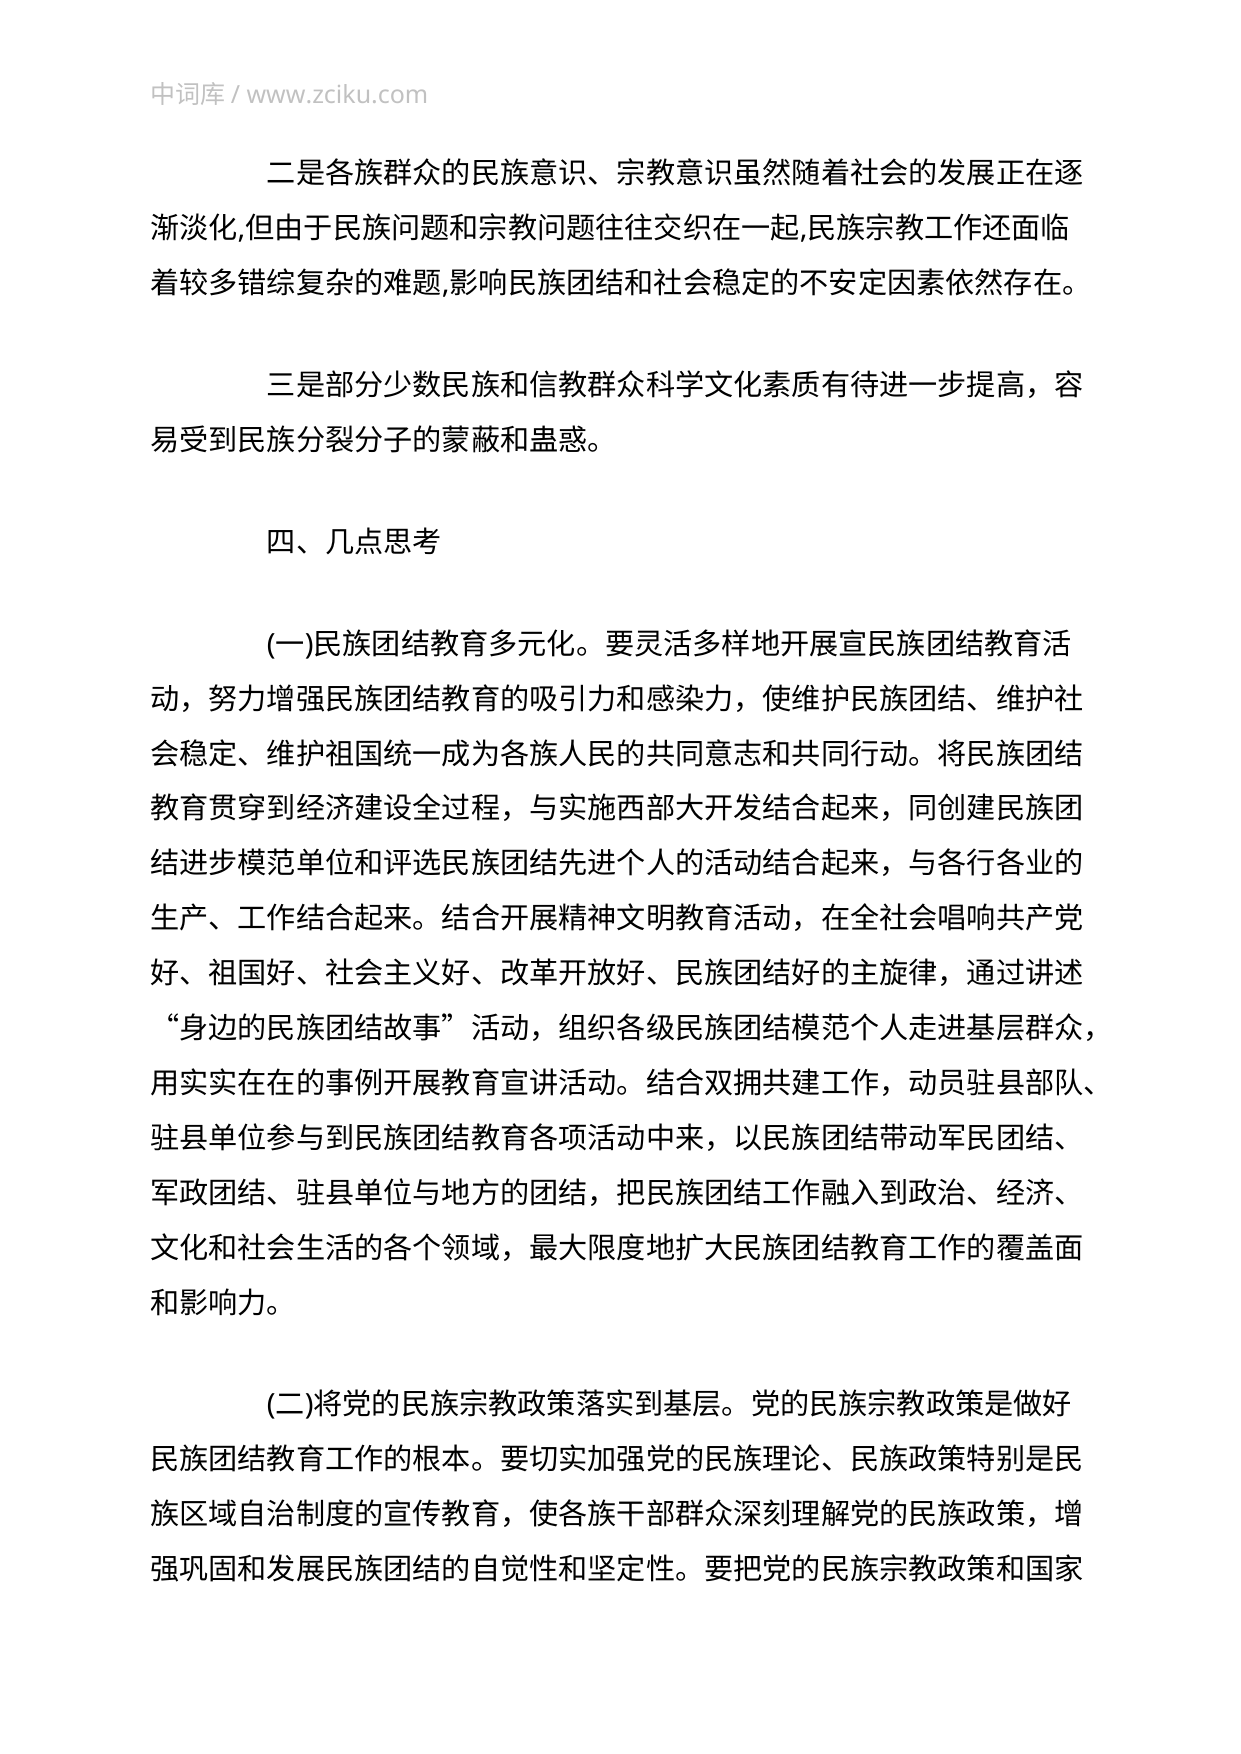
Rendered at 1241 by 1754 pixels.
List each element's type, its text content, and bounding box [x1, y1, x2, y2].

text 二是各族群众的民族意识、宗教意识虽然随着社会的发展正在逐渐淡化,但由于民族问题和宗教问题往往交织在一起,民族宗教工作还面临着较多错综复杂的难题,影响民族团结和社会稳定的不安定因素依然存在。 [150, 150, 1090, 302]
text (一)民族团结教育多元化。要灵活多样地开展宣民族团结教育活动，努力增强民族团结教育的吸引力和感染力，使维护民族团结、维护社会稳定、维护祖国统一成为各族人民的共同意志和共同行动。将民族团结教育贯穿到经济建设全过程，与实施西部大开发结合起来，同创建民族团结进步模范单位和评选民族团结先进个人的活动结合起来，与各行各业的生产、工作结合起来。结合开展精神文明教育活动，在全社会唱响共产党好、祖国好、社会主义好、改革开放好、民族团结好的主旋律，通过讲述“身边的民族团结故事”活动，组织各级民族团结模范个人走进基层群众，用实实在在的事例开展教育宣讲活动。结合双拥共建工作，动员驻县部队、驻县单位参与到民族团结教育各项活动中来，以民族团结带动军民团结、军政团结、驻县单位与地方的团结，把民族团结工作融入到政治、经济、文化和社会生活的各个领域，最大限度地扩大民族团结教育工作的覆盖面和影响力。 [150, 620, 1090, 1321]
text 三是部分少数民族和信教群众科学文化素质有待进一步提高，容易受到民族分裂分子的蒙蔽和蛊惑。 [150, 362, 1090, 459]
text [150, 1381, 1090, 1588]
text 四、几点思考 [150, 518, 1090, 561]
